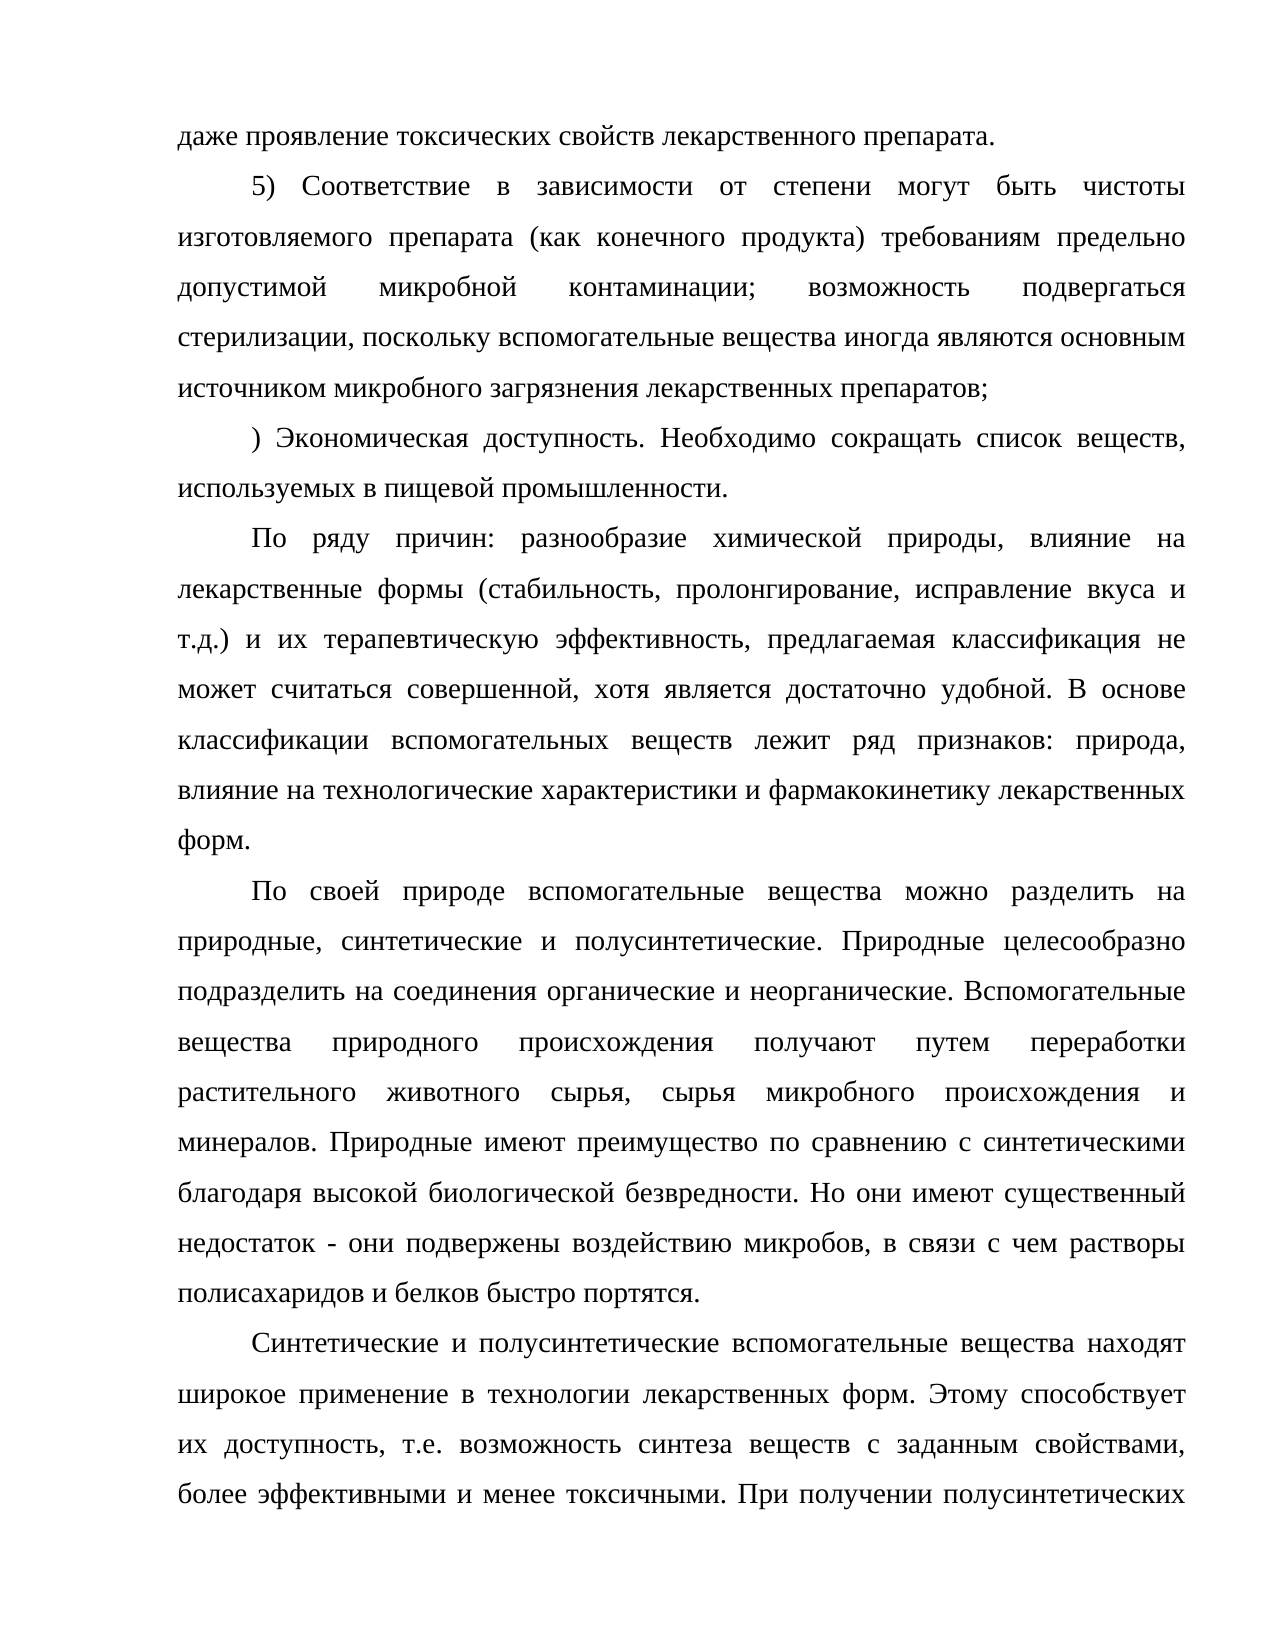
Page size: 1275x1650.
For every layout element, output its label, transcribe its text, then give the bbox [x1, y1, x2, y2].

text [177, 118, 1186, 152]
text По своей природе вспомогательные вещества можно разделить на природные, синтетические и полусинтетические. Природные целесообразно подразделить на соединения органические и неорганические. Вспомогательные вещества природного происхождения получают путем переработки растительного животного сырья, сырья микробного происхождения и минералов. Природные имеют преимущество по сравнению с синтетическими благодаря высокой биологической безвредности. Но они имеют существенный недостаток - они подвержены воздействию микробов, в связи с чем растворы полисахаридов и белков быстро портятся. [177, 873, 1186, 1309]
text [177, 1326, 1186, 1510]
text ) Экономическая доступность. Необходимо сокращать список веществ, используемых в пищевой промышленности. [177, 420, 1186, 504]
text По ряду причин: разнообразие химической природы, влияние на лекарственные формы (стабильность, пролонгирование, исправление вкуса и т.д.) и их терапевтическую эффективность, предлагаемая классификация не может считаться совершенной, хотя является достаточно удобной. В основе классификации вспомогательных веществ лежит ряд признаков: природа, влияние на технологические характеристики и фармакокинетику лекарственных форм. [177, 521, 1186, 856]
text 5) Соответствие в зависимости от степени могут быть чистоты изготовляемого препарата (как конечного продукта) требованиям предельно допустимой микробной контаминации; возможность подвергаться стерилизации, поскольку вспомогательные вещества иногда являются основным источником микробного загрязнения лекарственных препаратов; [177, 168, 1186, 403]
